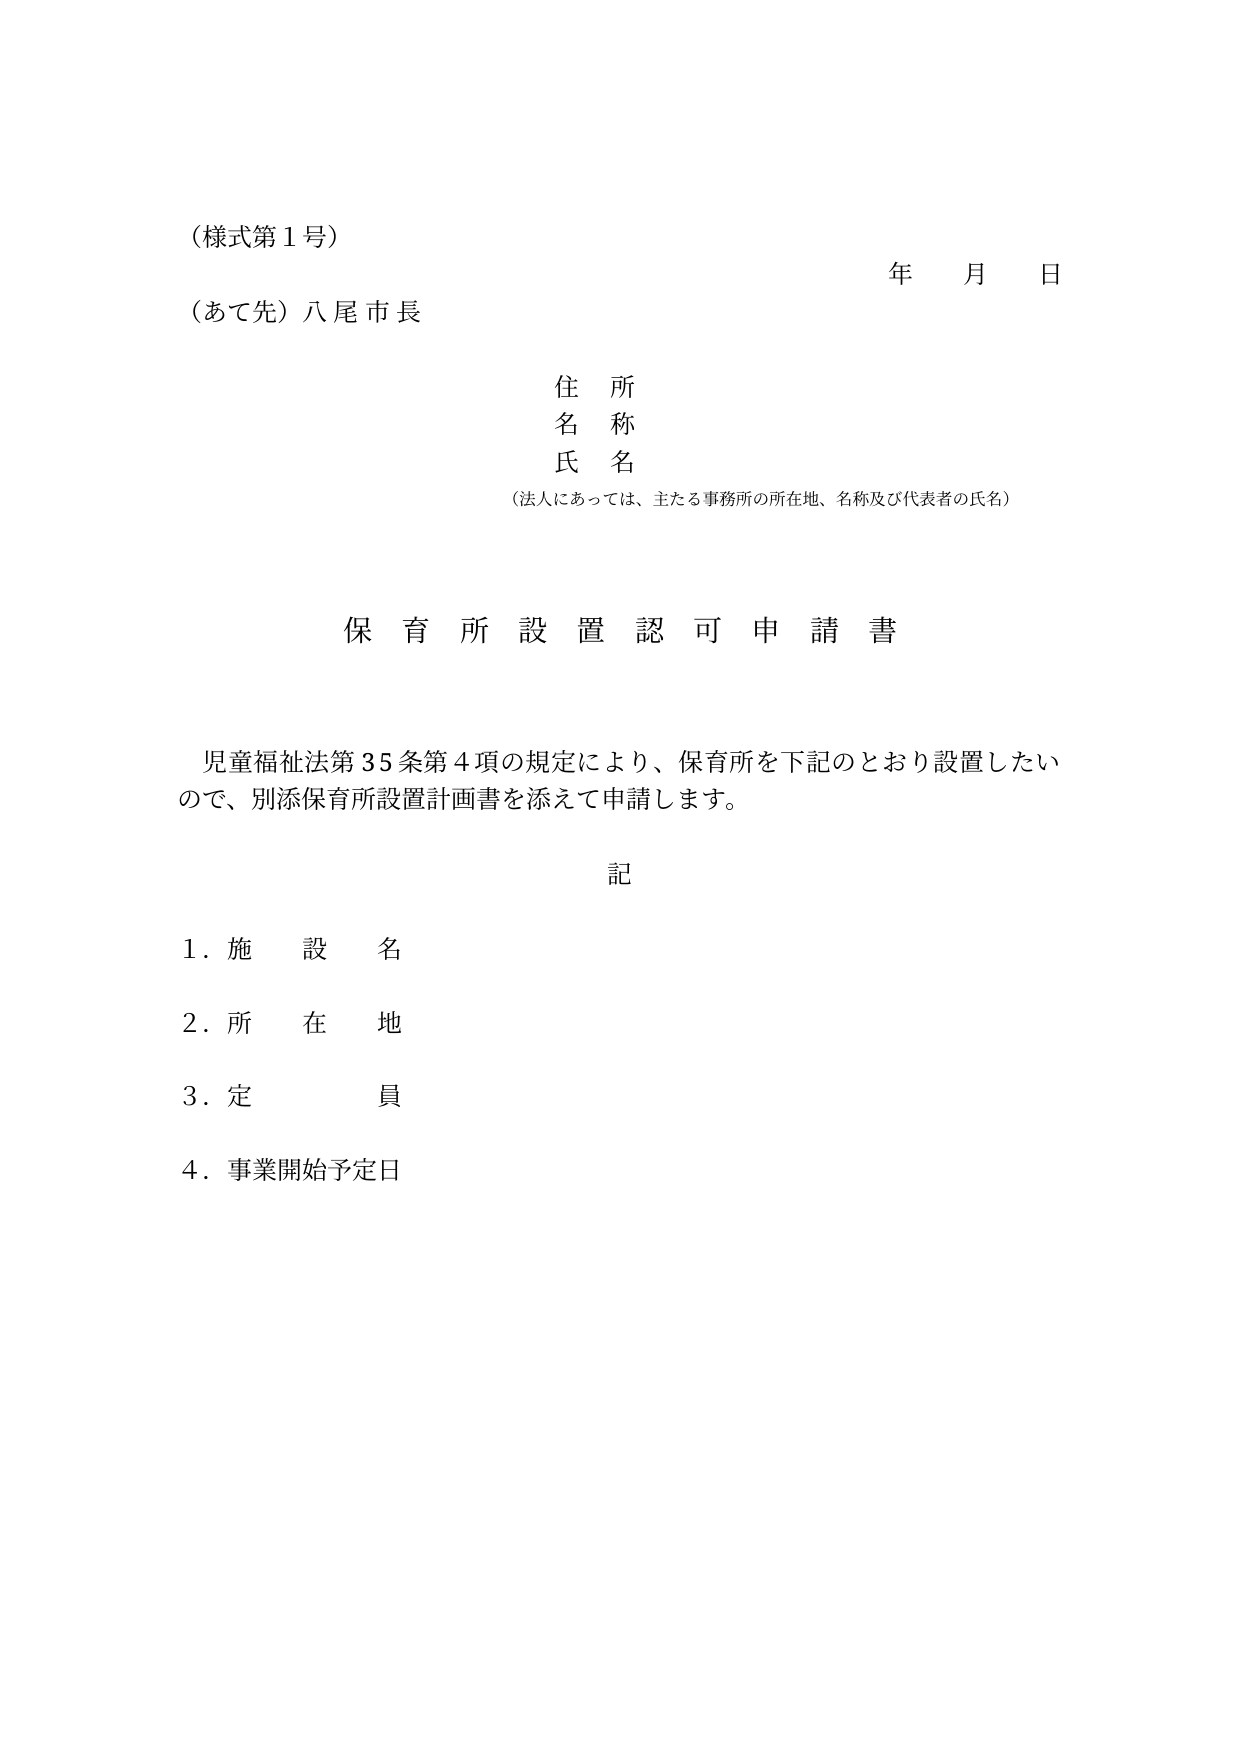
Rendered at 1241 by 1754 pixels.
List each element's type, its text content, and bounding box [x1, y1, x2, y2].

text 保 育 所 設 置 認 可 申 請 書 [177, 592, 1063, 667]
text （あて先）八 尾 市 長 [177, 292, 1063, 329]
subtitle 記 [177, 854, 1063, 892]
text ２．所 在 地 [177, 1003, 1063, 1040]
text 児童福祉法第35条第４項の規定により、保育所を下記のとおり設置したいので、別添保育所設置計画書を添えて申請します。 [177, 742, 1063, 817]
text 名 称 [177, 404, 1063, 442]
text 住 所 [177, 367, 1063, 404]
text （様式第１号） [177, 217, 1063, 254]
text １．施 設 名 [177, 929, 1063, 967]
text ４．事業開始予定日 [177, 1149, 1063, 1187]
text 氏 名 [177, 442, 1063, 479]
text （法人にあっては、主たる事務所の所在地、名称及び代表者の氏名） [177, 479, 1063, 517]
text 年 月 日 [177, 254, 1063, 292]
text ３．定 員 [177, 1076, 1063, 1114]
